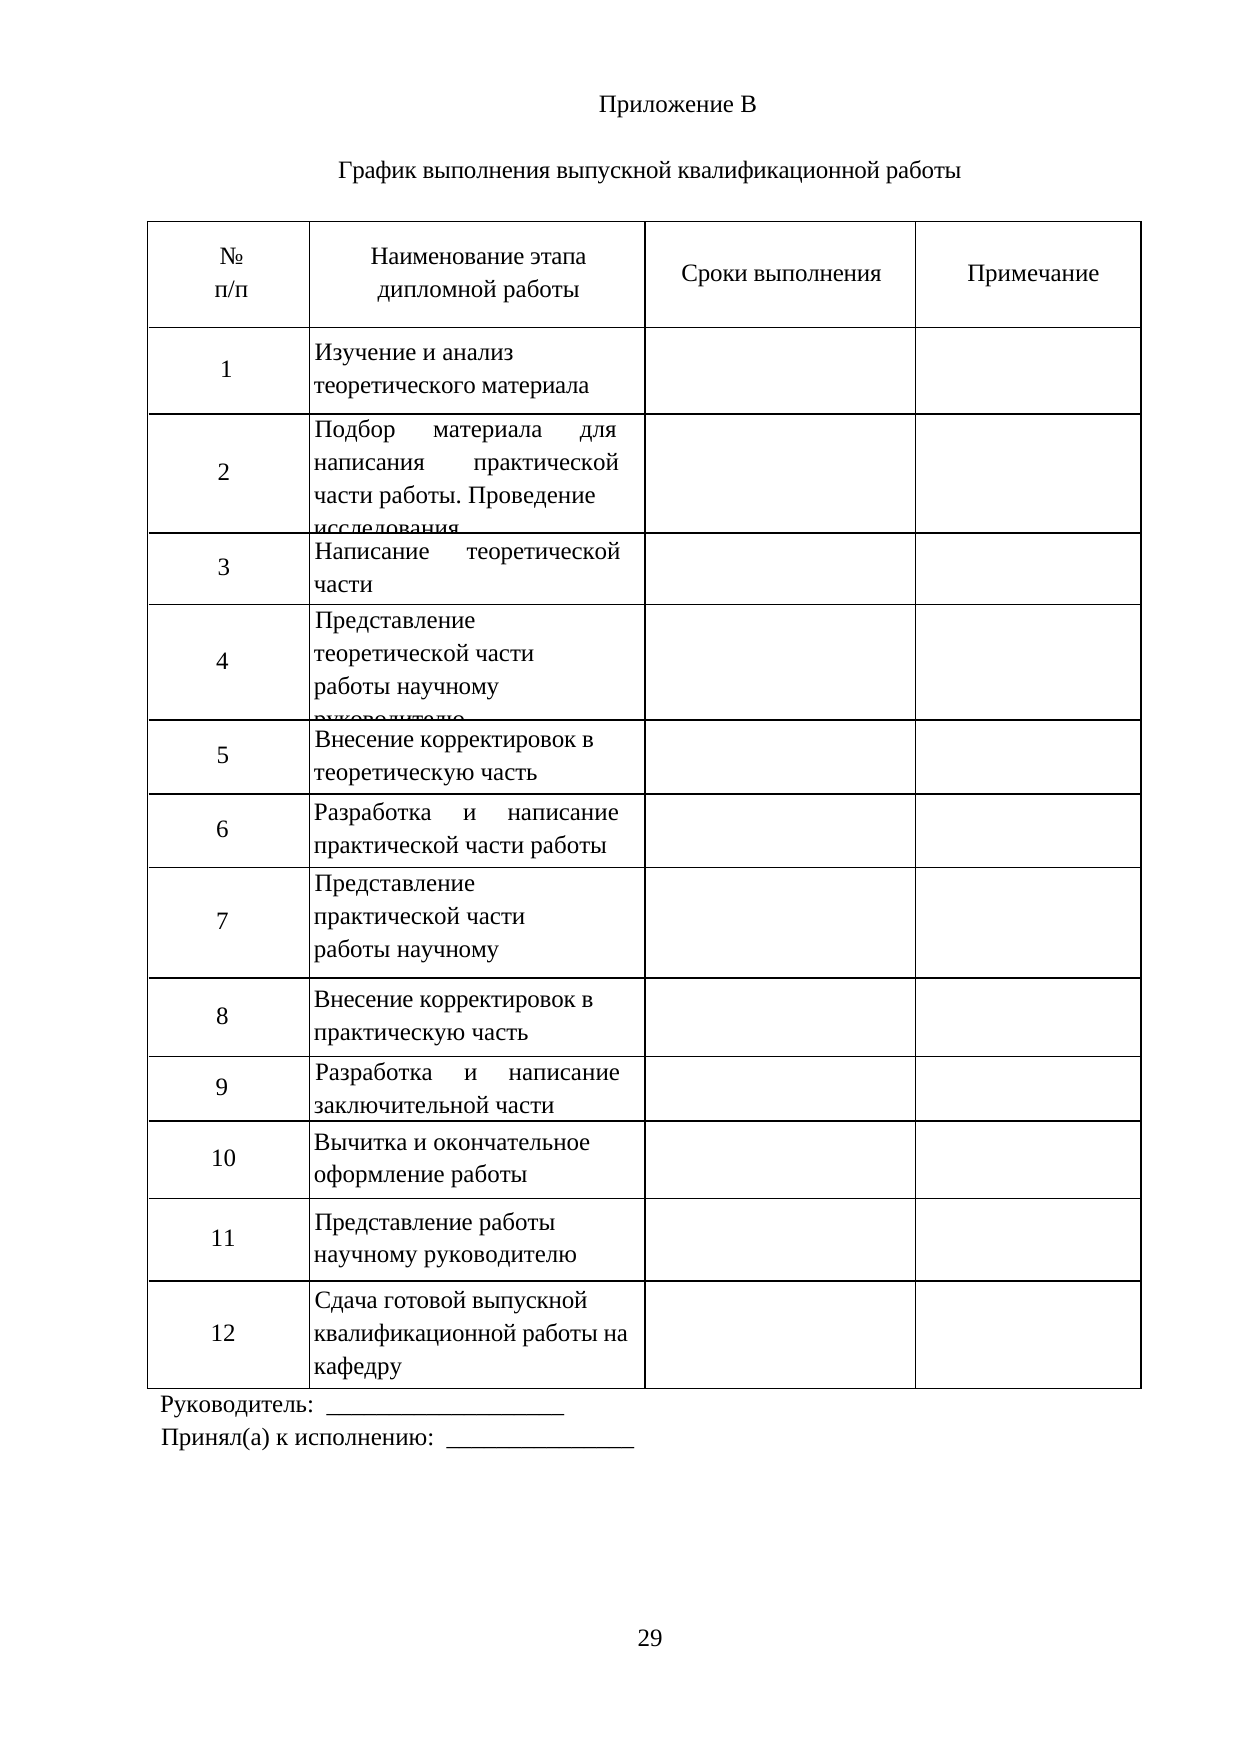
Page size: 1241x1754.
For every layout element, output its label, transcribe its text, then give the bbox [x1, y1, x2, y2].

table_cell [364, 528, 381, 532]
table_cell Разработка и написание заключительной части [310, 1057, 644, 1120]
text Принял(а) к исполнению: _______________ [161, 1422, 1152, 1451]
text Руководитель: ___________________ [160, 1389, 1152, 1418]
table_cell Написание теоретической части [310, 534, 644, 604]
table_cell [646, 1282, 915, 1388]
table_cell [916, 1282, 1140, 1388]
table_cell [916, 868, 1140, 977]
table_cell 2 [148, 414, 309, 532]
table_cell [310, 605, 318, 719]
table_cell [916, 605, 1140, 719]
table_cell 11 [148, 1199, 309, 1280]
table_cell Вычитка и окончательное оформление работы [310, 1122, 644, 1197]
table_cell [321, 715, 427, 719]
table_cell 12 [148, 1281, 309, 1388]
table_header Примечание [916, 222, 1140, 326]
table_cell [646, 1122, 915, 1197]
table_cell 6 [148, 794, 309, 866]
table_cell 10 [148, 1121, 309, 1197]
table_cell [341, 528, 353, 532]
table_cell 8 [148, 978, 309, 1056]
table_cell 1 [148, 328, 309, 413]
table_cell [916, 795, 1140, 866]
table_cell 7 [148, 868, 309, 977]
table_cell [646, 415, 915, 532]
table_cell [916, 534, 1140, 604]
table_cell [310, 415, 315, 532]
table_cell [916, 1122, 1140, 1197]
table_cell [646, 979, 915, 1056]
table_cell [646, 328, 915, 413]
table_cell Представление теоретической части работы научному руководителю [456, 605, 644, 719]
table_cell [916, 979, 1140, 1056]
text График выполнения выпускной квалификационной работы [148, 155, 1152, 183]
table_cell Представление практической части работы научному руководителю [310, 868, 644, 977]
text Приложение В [148, 89, 1152, 117]
table_cell Сдача готовой выпускной квалификационной работы на кафедру [310, 1282, 644, 1388]
table_cell [646, 1057, 915, 1120]
table_cell Внесение корректировок в практическую часть [310, 979, 644, 1056]
table_header Сроки выполнения [646, 222, 915, 326]
table_header № п/п [148, 222, 309, 326]
table_cell Изучение и анализ теоретического материала [310, 328, 644, 413]
table_cell [646, 1199, 915, 1280]
table_cell [916, 721, 1140, 793]
table_cell Разработка и написание практической части работы [310, 795, 644, 866]
table_cell [646, 868, 915, 977]
table_cell 3 [148, 533, 309, 604]
table_cell [646, 795, 915, 866]
table_header Наименование этапа дипломной работы [310, 222, 644, 326]
table_cell 4 [148, 605, 309, 719]
table_cell 9 [148, 1057, 309, 1120]
table_cell Подбор материала для написания практической части работы. Проведение исследования. [457, 415, 644, 532]
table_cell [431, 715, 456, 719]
table_cell [916, 1199, 1140, 1280]
table_cell [916, 1057, 1140, 1120]
table_cell [646, 534, 915, 604]
table_cell [916, 415, 1140, 532]
table_cell 5 [148, 720, 309, 793]
table_cell Представление работы научному руководителю [310, 1199, 644, 1280]
table_cell [916, 328, 1140, 413]
table_cell [646, 605, 915, 719]
table_cell [646, 721, 915, 793]
table_cell Внесение корректировок в теоретическую часть [310, 721, 644, 793]
